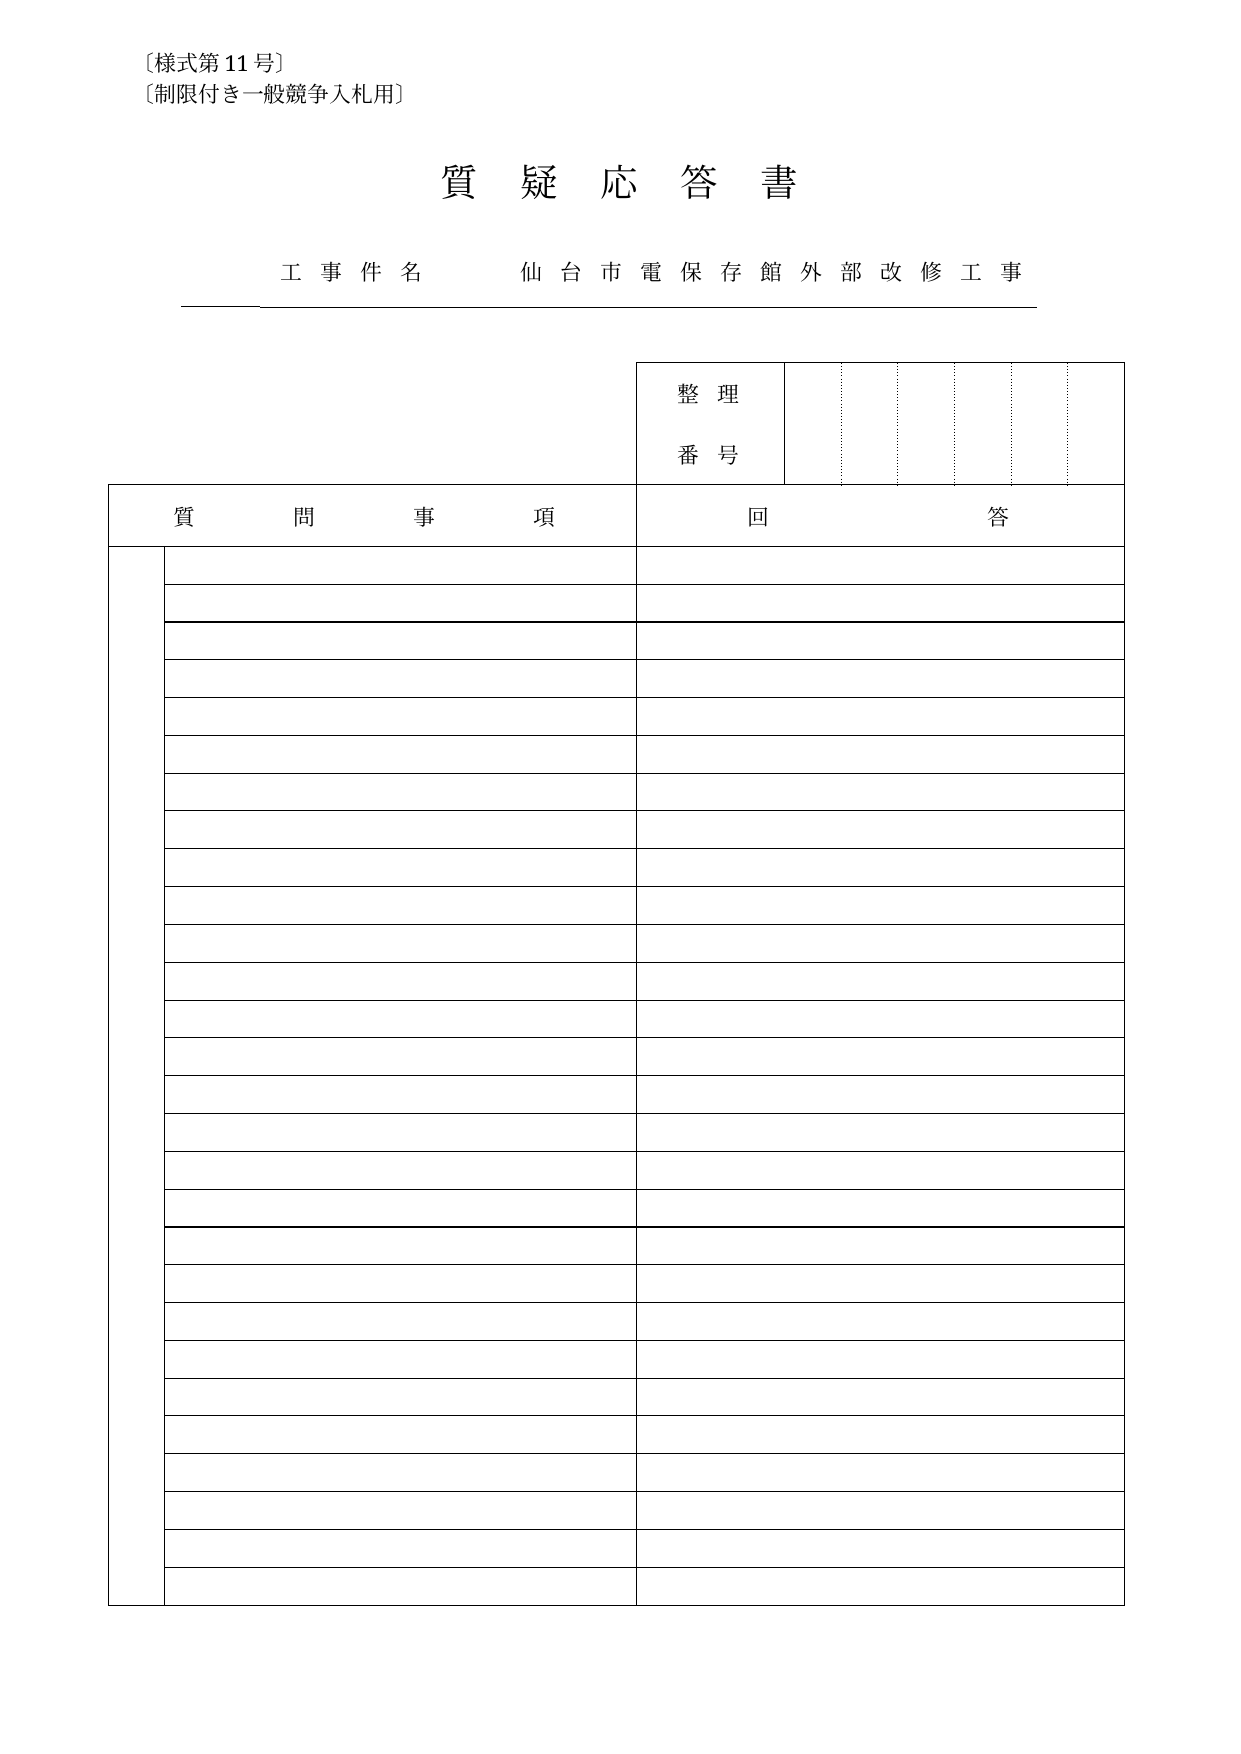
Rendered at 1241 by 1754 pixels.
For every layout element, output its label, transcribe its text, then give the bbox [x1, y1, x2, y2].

table_header [1068, 363, 1124, 484]
table_cell [165, 585, 636, 621]
table_cell [637, 925, 1124, 962]
table_cell [637, 1454, 1124, 1491]
table_cell [165, 1228, 636, 1264]
table_cell [637, 774, 1124, 810]
table_cell [165, 1190, 636, 1226]
table_cell [637, 1341, 1124, 1378]
table_cell [637, 1038, 1124, 1075]
table_cell [637, 1303, 1124, 1340]
table_cell [165, 736, 636, 773]
table_cell [165, 1152, 636, 1188]
table_cell [637, 963, 1124, 999]
table_cell [165, 849, 636, 886]
table_cell [637, 736, 1124, 773]
table_cell [165, 1265, 636, 1302]
table_cell [637, 1492, 1124, 1529]
table_cell [165, 1303, 636, 1340]
table_cell [165, 698, 636, 735]
table_cell [165, 1038, 636, 1075]
table_cell [637, 1190, 1124, 1226]
table_cell [165, 963, 636, 999]
table_cell [637, 849, 1124, 886]
table_header [898, 363, 954, 484]
table_cell [165, 660, 636, 697]
table_header [785, 363, 841, 484]
table_cell [165, 1114, 636, 1151]
table_cell 質 問 事 項 [109, 485, 636, 546]
table_cell [165, 1379, 636, 1415]
table_cell [165, 1492, 636, 1529]
table_cell [637, 1416, 1124, 1453]
table_cell [637, 1076, 1124, 1113]
table_cell [165, 623, 636, 659]
table_cell [165, 1454, 636, 1491]
table_cell [637, 811, 1124, 848]
table_cell [165, 1416, 636, 1453]
table_cell [165, 1530, 636, 1567]
table_header [955, 363, 1011, 484]
table_cell [637, 1568, 1124, 1604]
table_cell [165, 1001, 636, 1037]
table_cell [109, 547, 164, 1604]
table_cell [637, 1379, 1124, 1415]
table_cell [637, 1530, 1124, 1567]
table_cell [637, 1265, 1124, 1302]
table_header [1011, 363, 1068, 484]
text 質 疑 応 答 書 [120, 149, 1120, 210]
table_cell [165, 887, 636, 924]
table_cell [637, 698, 1124, 735]
table_cell [637, 1152, 1124, 1188]
table_cell [637, 1228, 1124, 1264]
table_cell [637, 547, 1124, 583]
table_cell [165, 547, 636, 583]
table_cell [165, 1568, 636, 1604]
table_cell [637, 1114, 1124, 1151]
table_cell [165, 1341, 636, 1378]
table_cell 回 答 [637, 485, 1124, 546]
table_header 整理番号 [637, 363, 784, 484]
table_cell [165, 925, 636, 962]
table_header [841, 363, 898, 484]
text 工事件名 仙台市電保存館外部改修工事 [120, 241, 1120, 301]
table_cell [637, 1001, 1124, 1037]
table_cell [637, 585, 1124, 621]
table_cell [165, 774, 636, 810]
table_cell [637, 887, 1124, 924]
table_cell [637, 623, 1124, 659]
table_cell [165, 811, 636, 848]
table_cell [637, 660, 1124, 697]
table_cell [165, 1076, 636, 1113]
